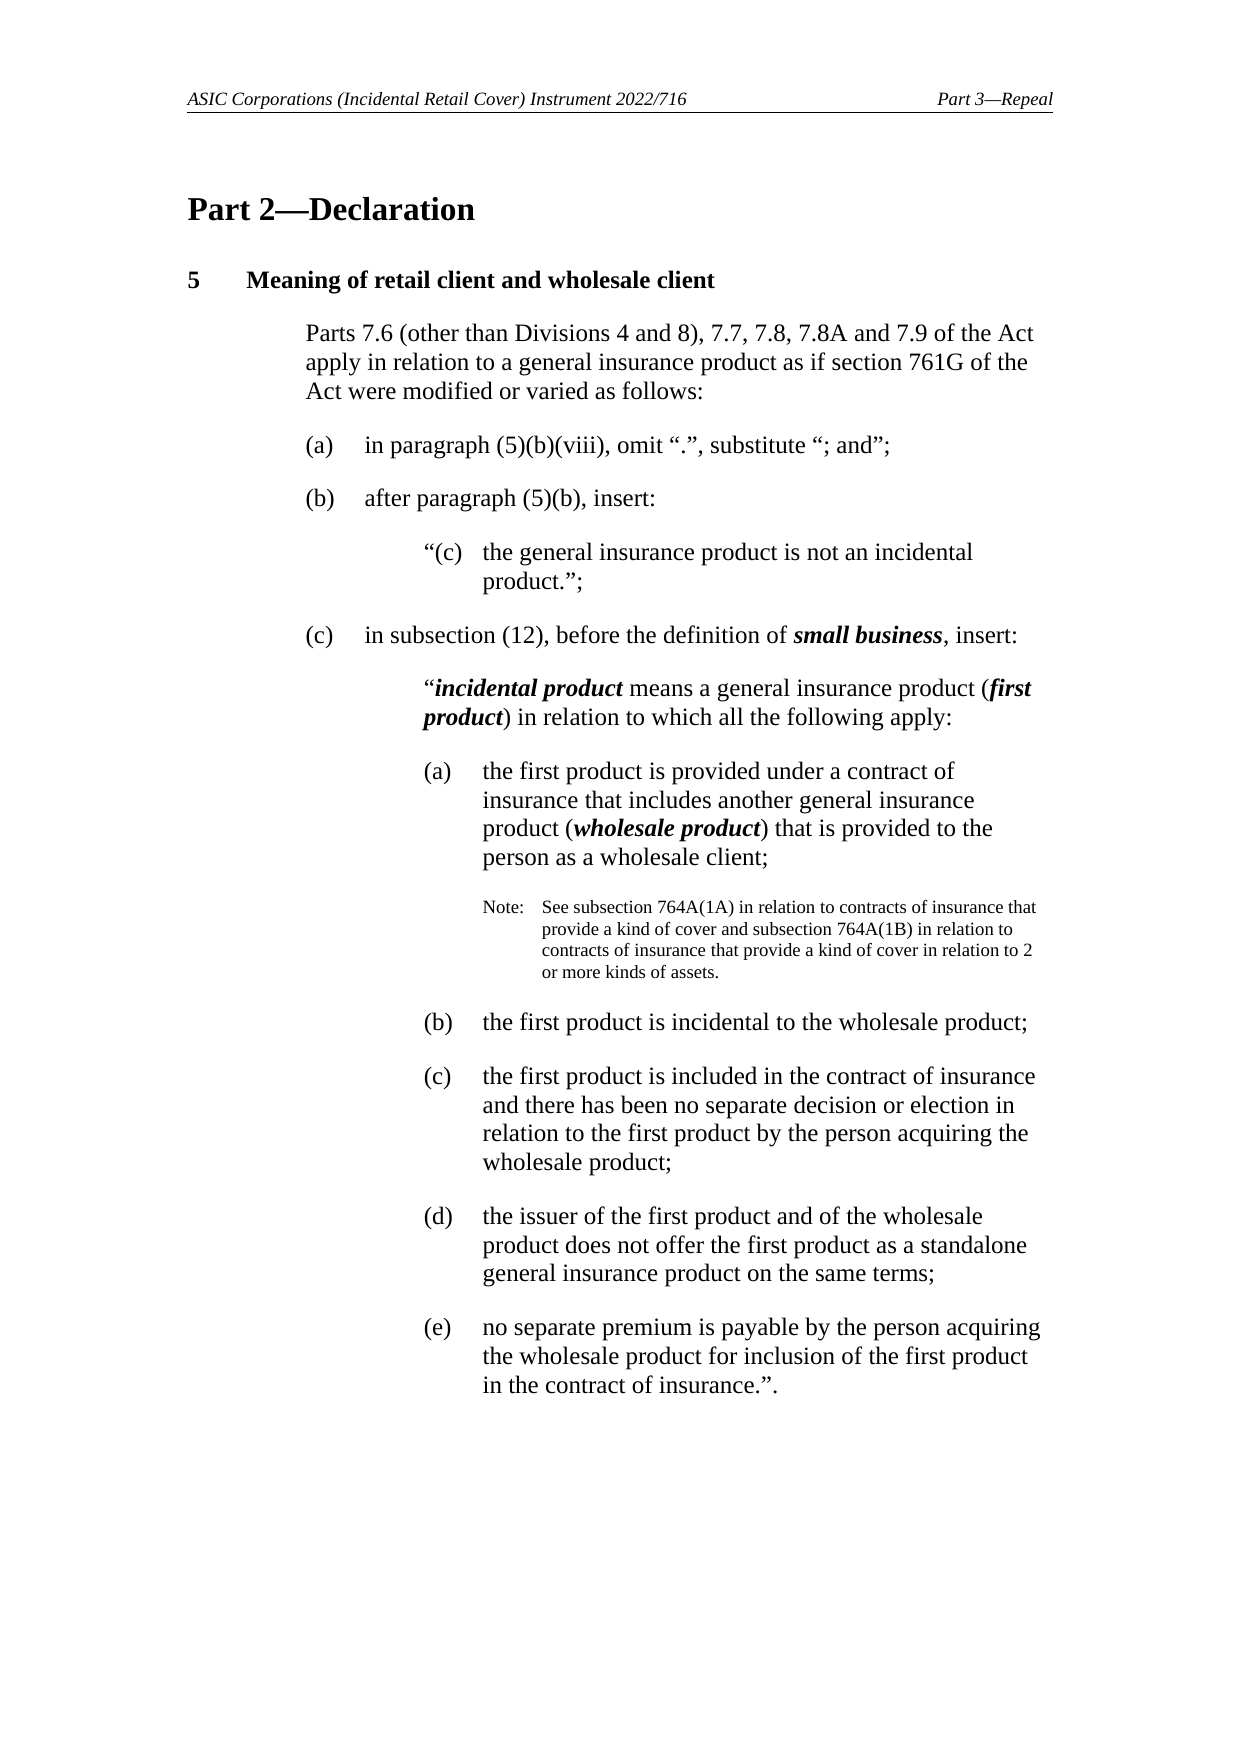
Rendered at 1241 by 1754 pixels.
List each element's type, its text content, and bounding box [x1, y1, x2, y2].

text (b) after paragraph (5)(b), insert: [305, 483, 1053, 512]
text (c) the first product is included in the contract of insurance and there has been no separate decision or election in relation to the first product by the person acquiring the wholesale product; [423, 1061, 1053, 1176]
text (d) the issuer of the first product and of the wholesale product does not offer the first product as a standalone general insurance product on the same terms; [423, 1201, 1053, 1287]
text (b) the first product is incidental to the wholesale product; [423, 1007, 1053, 1036]
text “incidental product means a general insurance product (first product) in relation to which all the following apply: [423, 673, 1053, 731]
text (a) in paragraph (5)(b)(viii), omit “.”, substitute “; and”; [305, 430, 1053, 458]
text (e) no separate premium is payable by the person acquiring the wholesale product for inclusion of the first product in the contract of insurance.”. [423, 1312, 1053, 1398]
subtitle Part 2—Declaration [187, 189, 1053, 227]
text Parts 7.6 (other than Divisions 4 and 8), 7.7, 7.8, 7.8A and 7.9 of the Act apply in relation to a general insurance product as if section 761G of the Act were modified or varied as follows: [305, 318, 1053, 405]
text Note: See subsection 764A(1A) in relation to contracts of insurance that provide a kind of cover and subsection 764A(1B) in relation to contracts of insurance that provide a kind of cover in relation to 2 or more kinds of assets. [482, 896, 1053, 982]
subtitle 5 Meaning of retail client and wholesale client [187, 265, 1053, 293]
text (c) in subsection (12), before the definition of small business, insert: [305, 620, 1053, 648]
text (a) the first product is provided under a contract of insurance that includes another general insurance product (wholesale product) that is provided to the person as a wholesale client; [423, 756, 1053, 871]
text “(c) the general insurance product is not an incidental product.”; [423, 537, 1053, 595]
